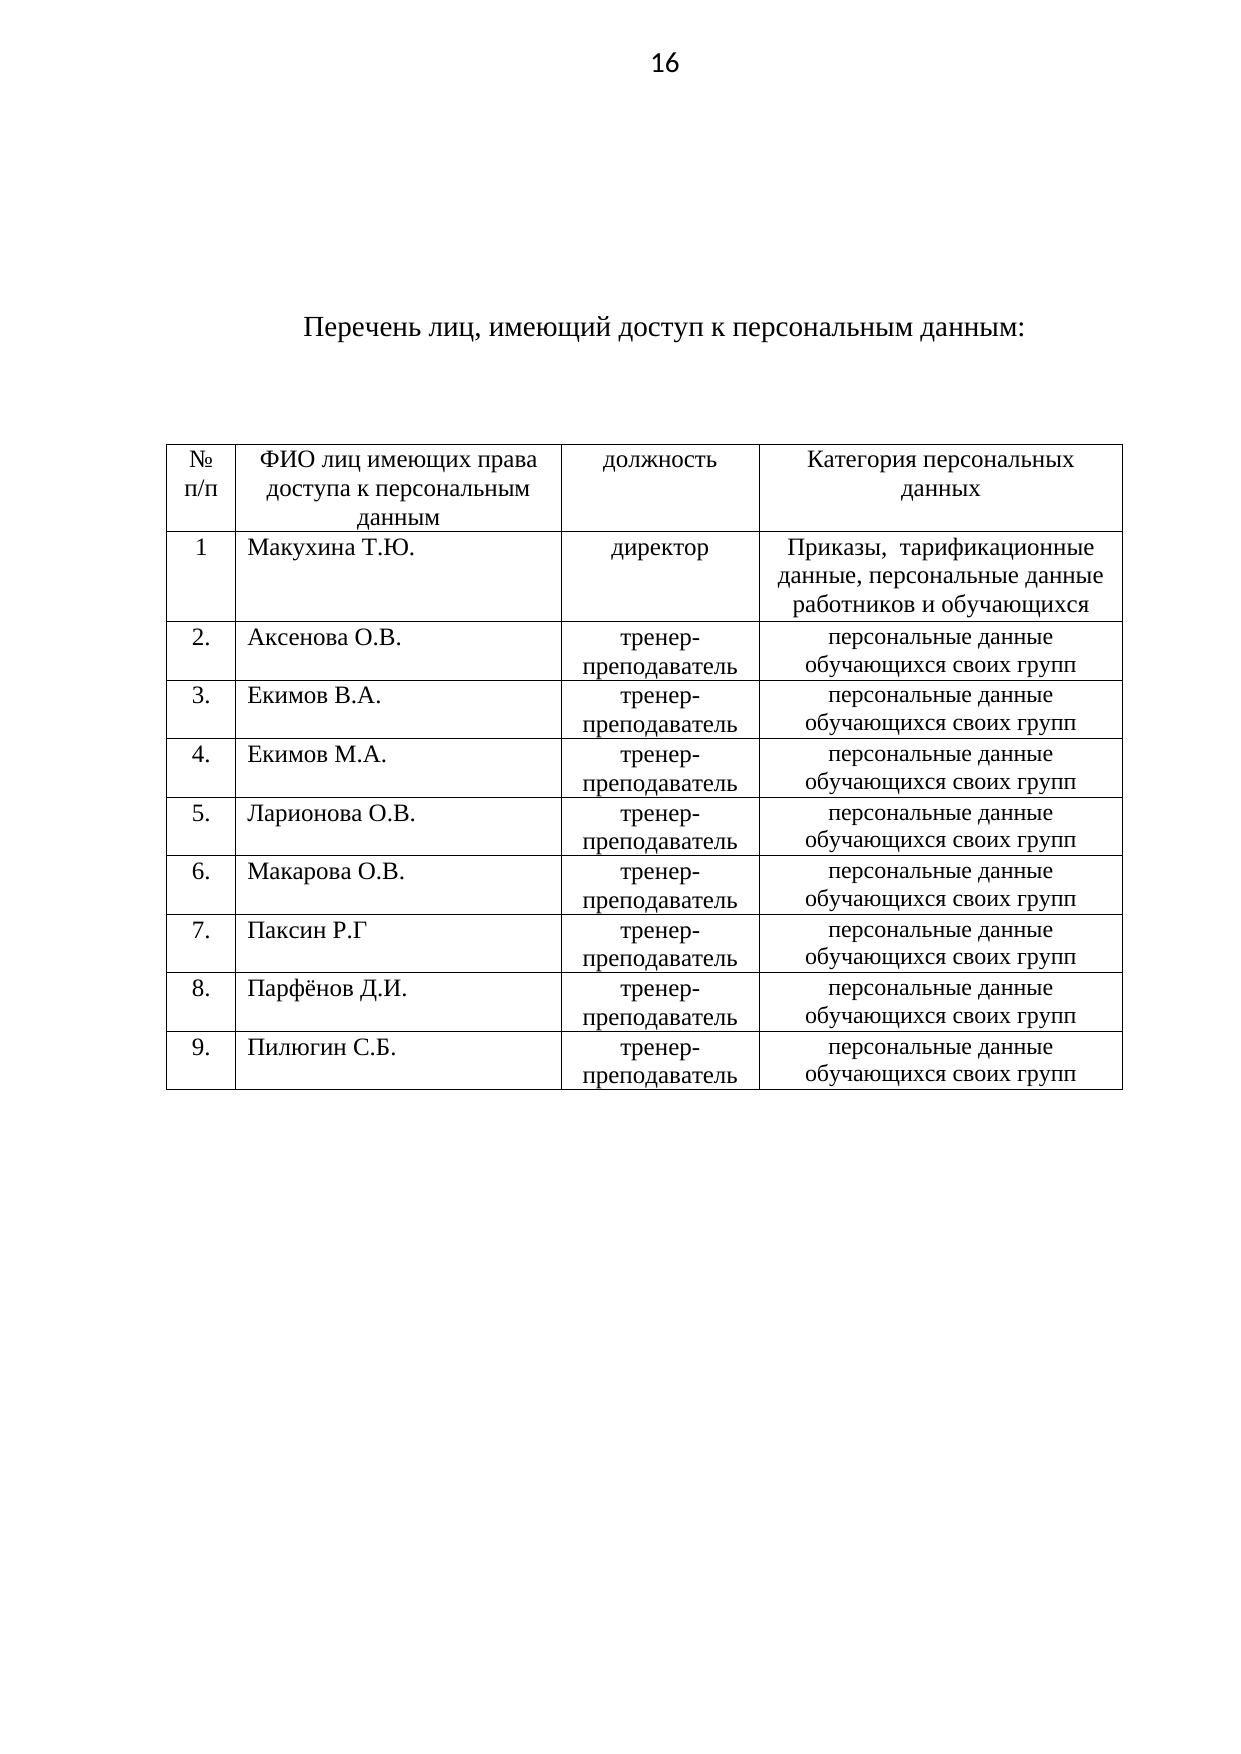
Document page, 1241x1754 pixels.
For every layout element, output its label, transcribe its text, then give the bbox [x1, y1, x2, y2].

table_cell персональные данные обучающихся своих групп [760, 622, 1122, 679]
table_cell Аксенова О.В. [236, 622, 561, 679]
table_cell 5. [167, 798, 235, 855]
table_cell персональные данные обучающихся своих групп [760, 739, 1122, 797]
table_cell Макарова О.В. [236, 856, 561, 914]
table_cell тренер-преподаватель [562, 622, 759, 679]
table_cell тренер-преподаватель [562, 739, 759, 797]
table_cell 1 [167, 532, 235, 621]
table_cell персональные данные обучающихся своих групп [760, 681, 1122, 738]
table_cell Паксин Р.Г [236, 915, 561, 972]
table_cell директор [562, 532, 759, 621]
table_header должность [562, 445, 759, 531]
table_cell 3. [167, 681, 235, 738]
table_cell Приказы, тарификационные данные, персональные данные работников и обучающихся [760, 532, 1122, 621]
table_cell Ларионова О.В. [236, 798, 561, 855]
table_cell Макухина Т.Ю. [236, 532, 561, 621]
table_cell тренер-преподаватель [562, 1032, 759, 1089]
table_cell Парфёнов Д.И. [236, 973, 561, 1031]
table_cell персональные данные обучающихся своих групп [760, 973, 1122, 1031]
table_cell 7. [167, 915, 235, 972]
table_cell тренер-преподаватель [562, 973, 759, 1031]
text Перечень лиц, имеющий доступ к персональным данным: [177, 309, 1152, 343]
table_cell тренер-преподаватель [562, 856, 759, 914]
table_cell 2. [167, 622, 235, 679]
table_cell персональные данные обучающихся своих групп [760, 798, 1122, 855]
table_cell 4. [167, 739, 235, 797]
table_header № п/п [167, 445, 235, 531]
table_cell 9. [167, 1032, 235, 1089]
table_cell персональные данные обучающихся своих групп [760, 856, 1122, 914]
table_cell тренер-преподаватель [562, 798, 759, 855]
table_cell Пилюгин С.Б. [236, 1032, 561, 1089]
table_header Категория персональных данных [760, 445, 1122, 531]
table_cell Екимов В.А. [236, 681, 561, 738]
table_header ФИО лиц имеющих права доступа к персональным данным [236, 445, 561, 531]
table_cell 6. [167, 856, 235, 914]
table_cell тренер-преподаватель [562, 915, 759, 972]
table_cell тренер-преподаватель [562, 681, 759, 738]
table_cell персональные данные обучающихся своих групп [760, 1032, 1122, 1089]
table_cell Екимов М.А. [236, 739, 561, 797]
table_cell 8. [167, 973, 235, 1031]
table_cell персональные данные обучающихся своих групп [760, 915, 1122, 972]
